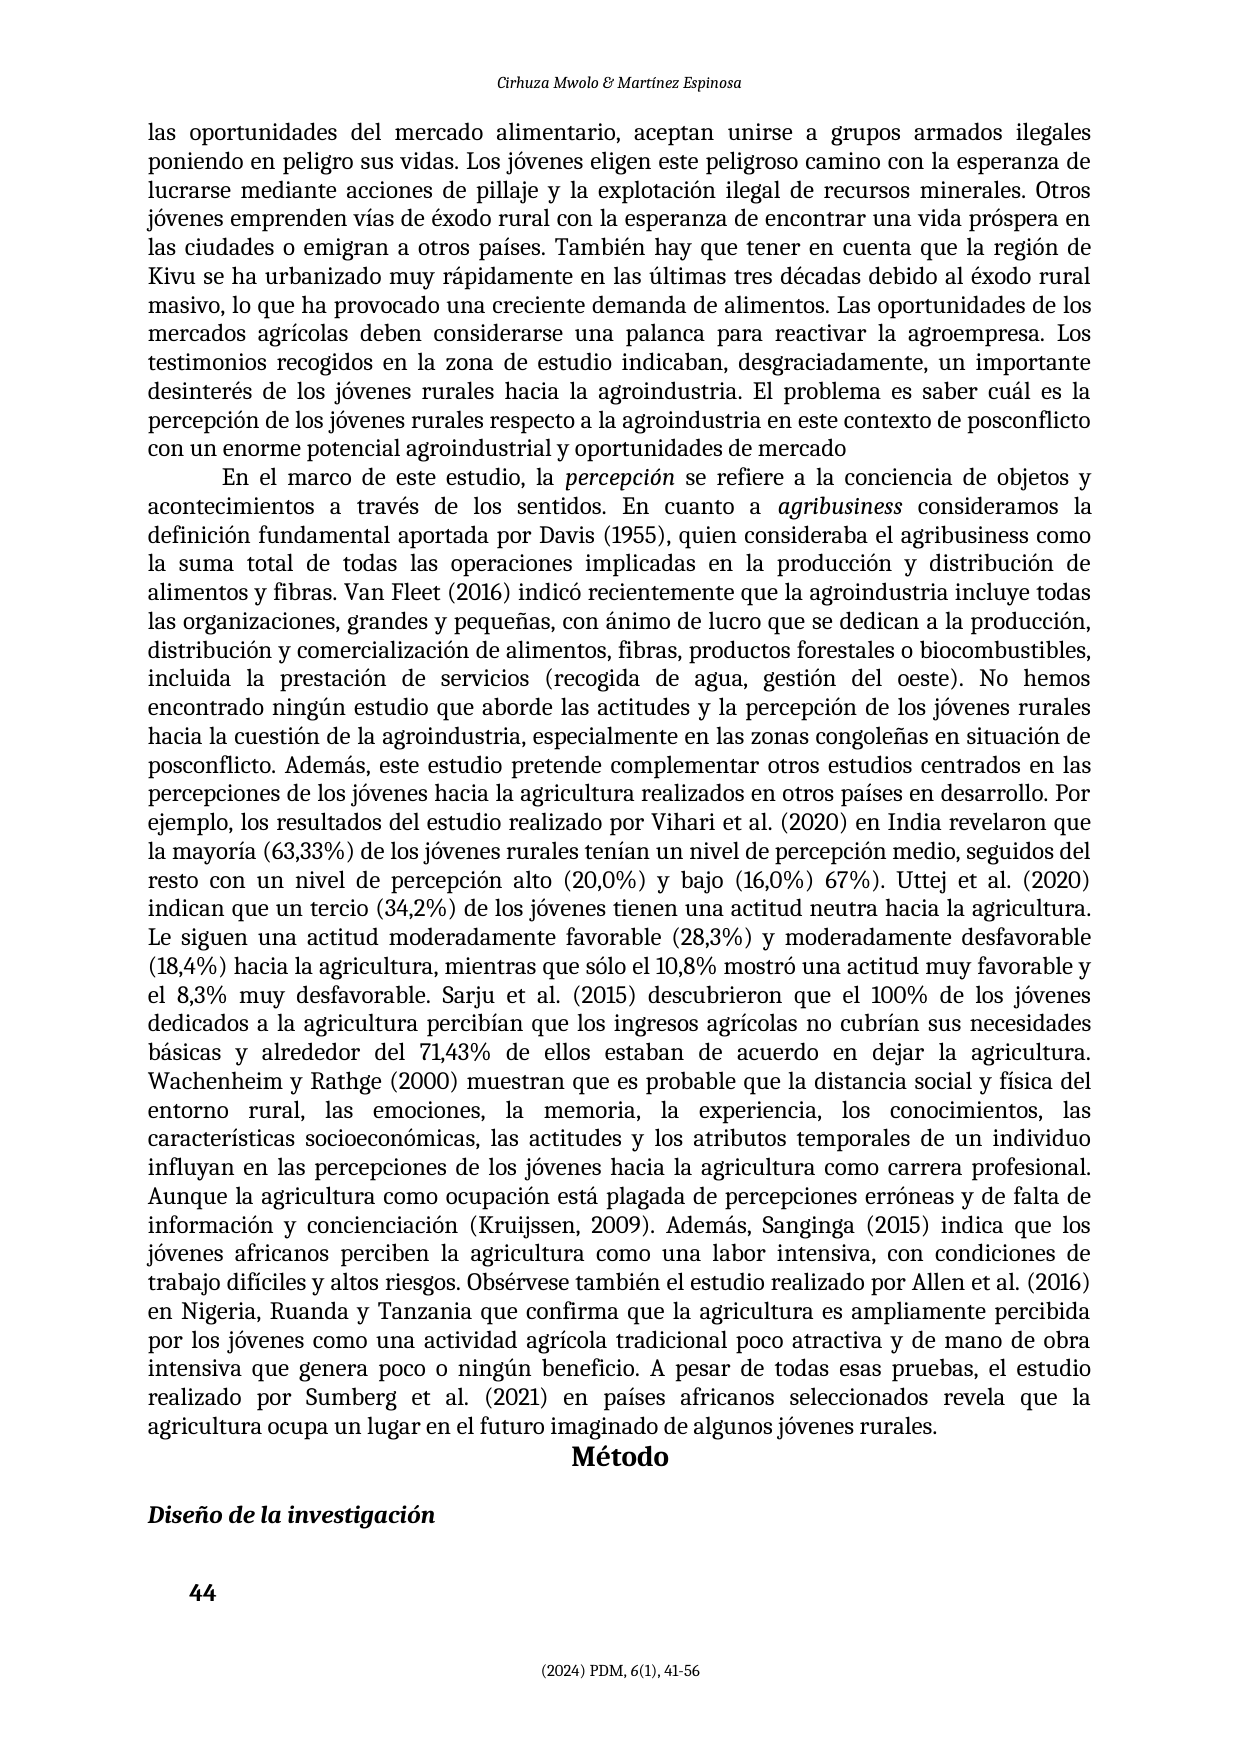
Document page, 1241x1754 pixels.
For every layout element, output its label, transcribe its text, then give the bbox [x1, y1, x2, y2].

text En el marco de este estudio, la percepción se refiere a la conciencia de objetos y acontecimientos a través de los sentidos. En cuanto a agribusiness consideramos la definición fundamental aportada por Davis (1955), quien consideraba el agribusiness como la suma total de todas las operaciones implicadas en la producción y distribución de alimentos y fibras. Van Fleet (2016) indicó recientemente que la agroindustria incluye todas las organizaciones, grandes y pequeñas, con ánimo de lucro que se dedican a la producción, distribución y comercialización de alimentos, fibras, productos forestales o biocombustibles, incluida la prestación de servicios (recogida de agua, gestión del oeste). No hemos encontrado ningún estudio que aborde las actitudes y la percepción de los jóvenes rurales hacia la cuestión de la agroindustria, especialmente en las zonas congoleñas en situación de posconflicto. Además, este estudio pretende complementar otros estudios centrados en las percepciones de los jóvenes hacia la agricultura realizados en otros países en desarrollo. Por ejemplo, los resultados del estudio realizado por Vihari et al. (2020) en India revelaron que la mayoría (63,33%) de los jóvenes rurales tenían un nivel de percepción medio, seguidos del resto con un nivel de percepción alto (20,0%) y bajo (16,0%) 67%). Uttej et al. (2020) indican que un tercio (34,2%) de los jóvenes tienen una actitud neutra hacia la agricultura. Le siguen una actitud moderadamente favorable (28,3%) y moderadamente desfavorable (18,4%) hacia la agricultura, mientras que sólo el 10,8% mostró una actitud muy favorable y el 8,3% muy desfavorable. Sarju et al. (2015) descubrieron que el 100% de los jóvenes dedicados a la agricultura percibían que los ingresos agrícolas no cubrían sus necesidades básicas y alrededor del 71,43% de ellos estaban de acuerdo en dejar la agricultura. Wachenheim y Rathge (2000) muestran que es probable que la distancia social y física del entorno rural, las emociones, la memoria, la experiencia, los conocimientos, las características socioeconómicas, las actitudes y los atributos temporales de un individuo influyan en las percepciones de los jóvenes hacia la agricultura como carrera profesional. Aunque la agricultura como ocupación está plagada de percepciones erróneas y de falta de información y concienciación (Kruijssen, 2009). Además, Sanginga (2015) indica que los jóvenes africanos perciben la agricultura como una labor intensiva, con condiciones de trabajo difíciles y altos riesgos. Obsérvese también el estudio realizado por Allen et al. (2016) en Nigeria, Ruanda y Tanzania que confirma que la agricultura es ampliamente percibida por los jóvenes como una actividad agrícola tradicional poco atractiva y de mano de obra intensiva que genera poco o ningún beneficio. A pesar de todas esas pruebas, el estudio realizado por Sumberg et al. (2021) en países africanos seleccionados revela que la agricultura ocupa un lugar en el futuro imaginado de algunos jóvenes rurales. [148, 463, 1092, 1441]
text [148, 118, 1092, 463]
text Método [148, 1441, 1092, 1474]
text Diseño de la investigación [148, 1501, 1092, 1529]
